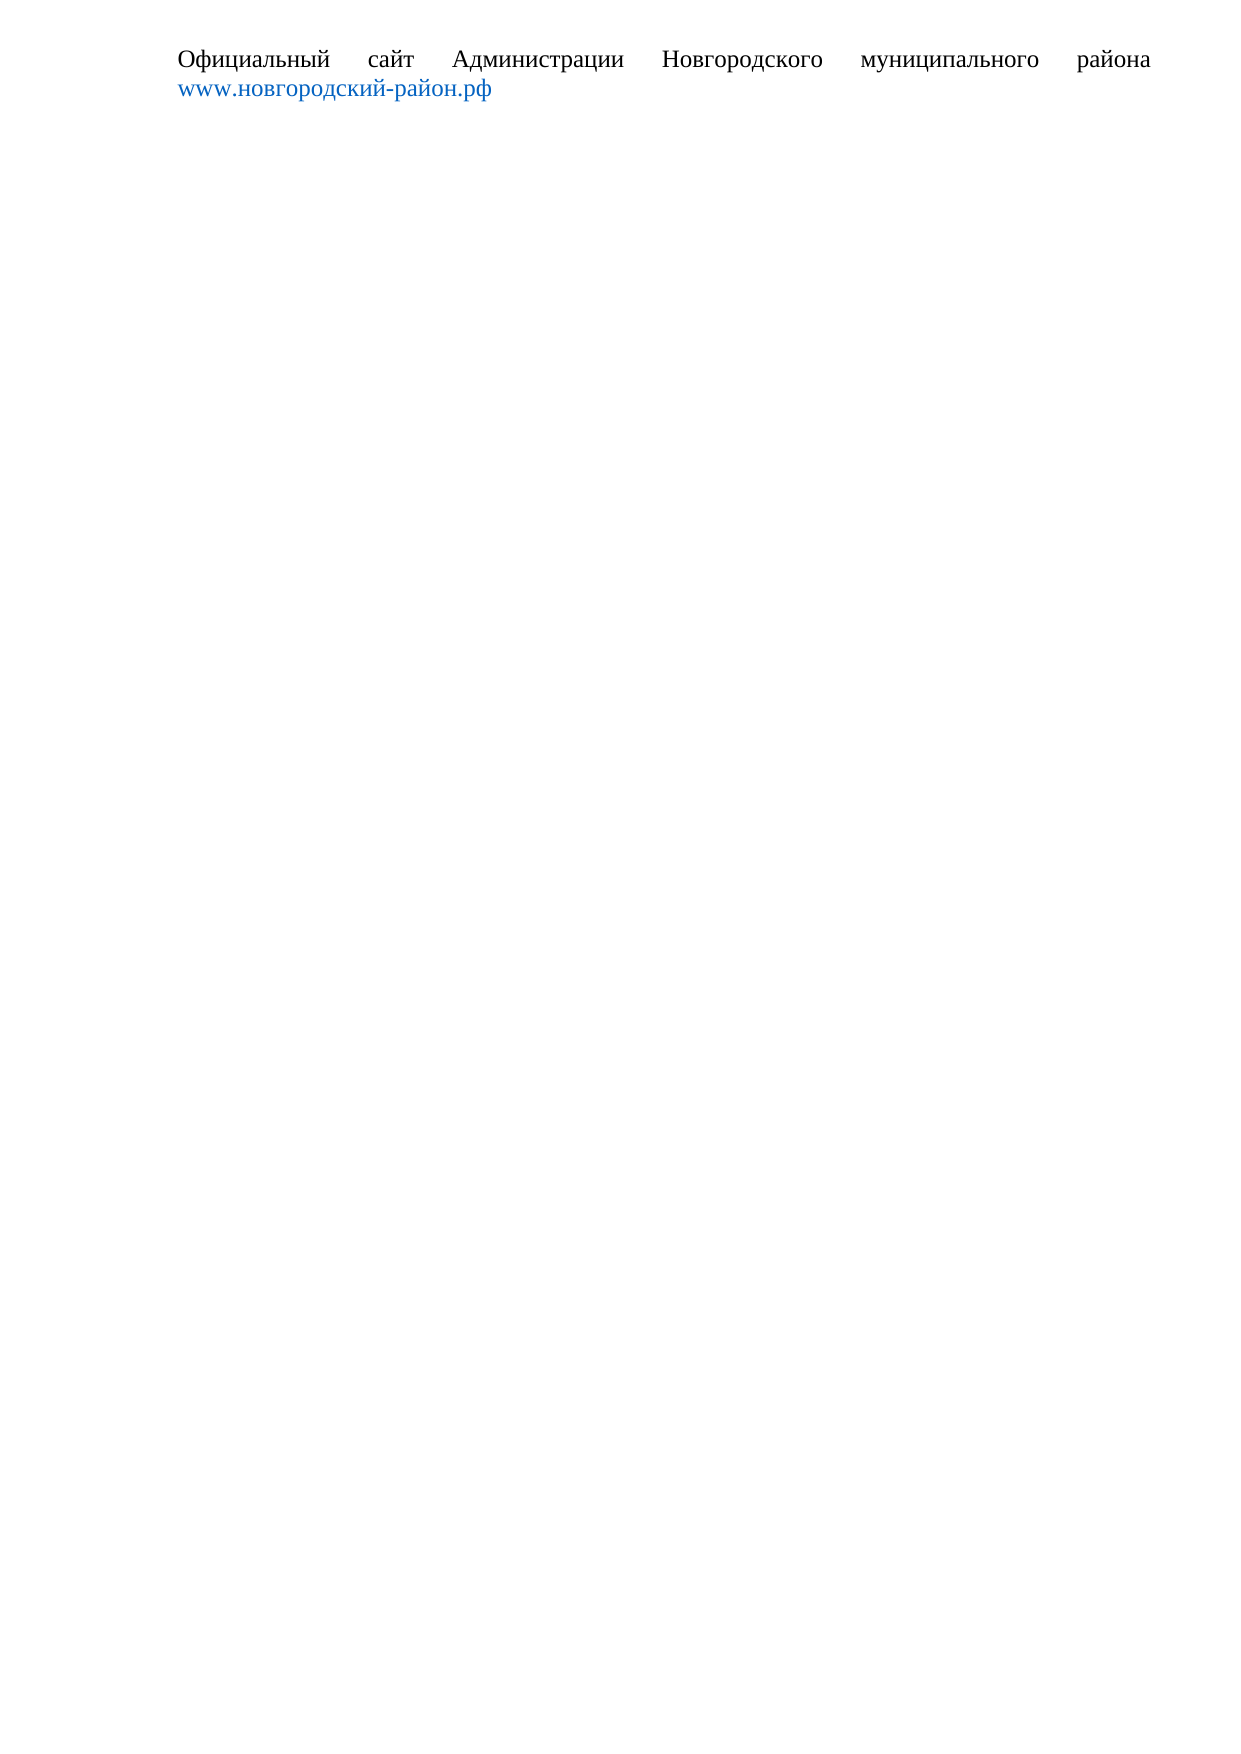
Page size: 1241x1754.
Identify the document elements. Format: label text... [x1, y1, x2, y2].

text Официальный сайт Администрации Новгородского муниципального района www.новгородский-район.рф [177, 44, 1152, 102]
